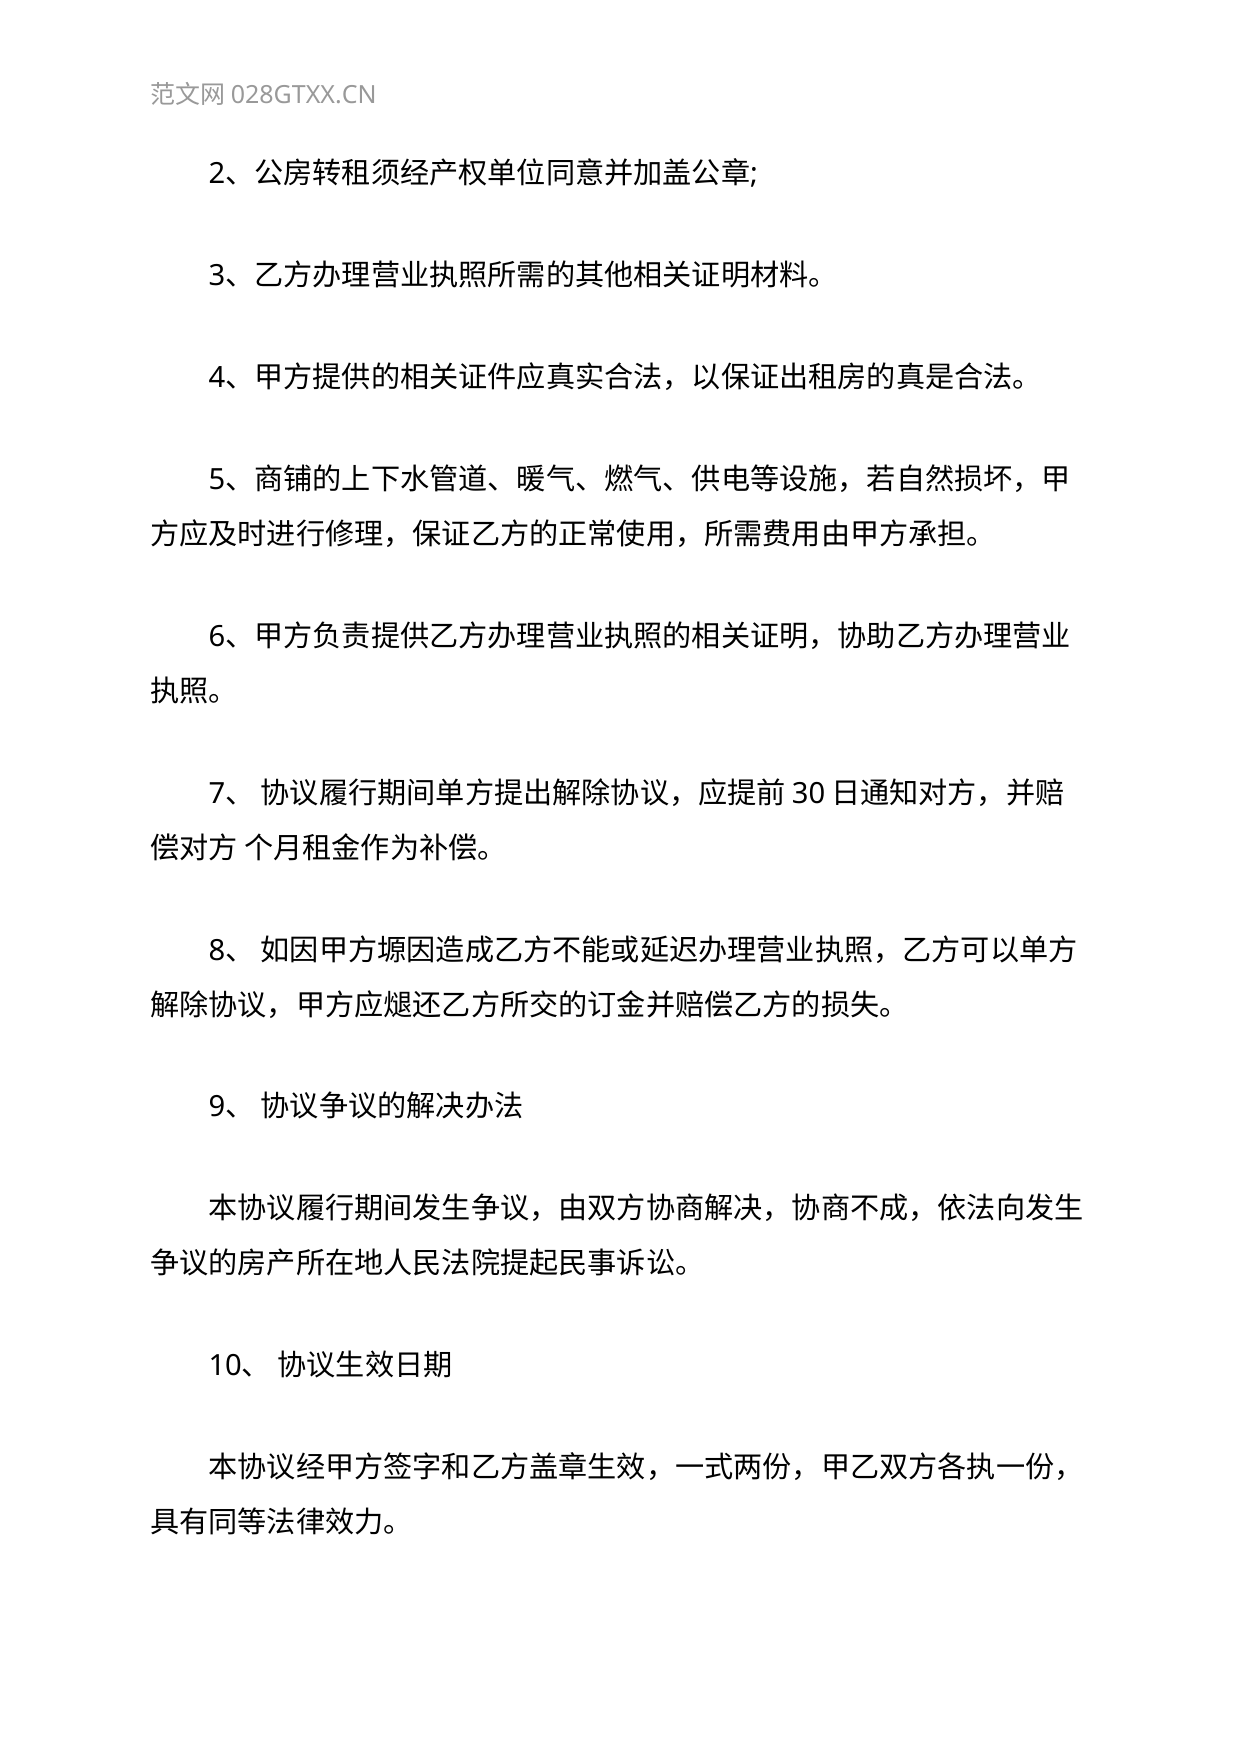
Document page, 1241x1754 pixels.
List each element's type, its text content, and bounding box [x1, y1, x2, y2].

text 本协议经甲方签字和乙方盖章生效，一式两份，甲乙双方各执一份，具有同等法律效力。 [150, 1444, 1090, 1541]
text 本协议履行期间发生争议，由双方协商解决，协商不成，依法向发生争议的房产所在地人民法院提起民事诉讼。 [150, 1185, 1090, 1282]
text 10、 协议生效日期 [150, 1342, 1090, 1384]
text 8、 如因甲方塬因造成乙方不能或延迟办理营业执照，乙方可以单方解除协议，甲方应煺还乙方所交的订金并赔偿乙方的损失。 [150, 926, 1090, 1023]
text 6、甲方负责提供乙方办理营业执照的相关证明，协助乙方办理营业执照。 [150, 613, 1090, 710]
text 4、甲方提供的相关证件应真实合法，以保证出租房的真是合法。 [150, 354, 1090, 396]
text 7、 协议履行期间单方提出解除协议，应提前30日通知对方，并赔偿对方 个月租金作为补偿。 [150, 769, 1090, 867]
text 9、 协议争议的解决办法 [150, 1083, 1090, 1125]
text 5、商铺的上下水管道、暖气、燃气、供电等设施，若自然损坏，甲方应及时进行修理，保证乙方的正常使用，所需费用由甲方承担。 [150, 456, 1090, 553]
text 2、公房转租须经产权单位同意并加盖公章; [150, 150, 1090, 192]
text 3、乙方办理营业执照所需的其他相关证明材料。 [150, 252, 1090, 294]
